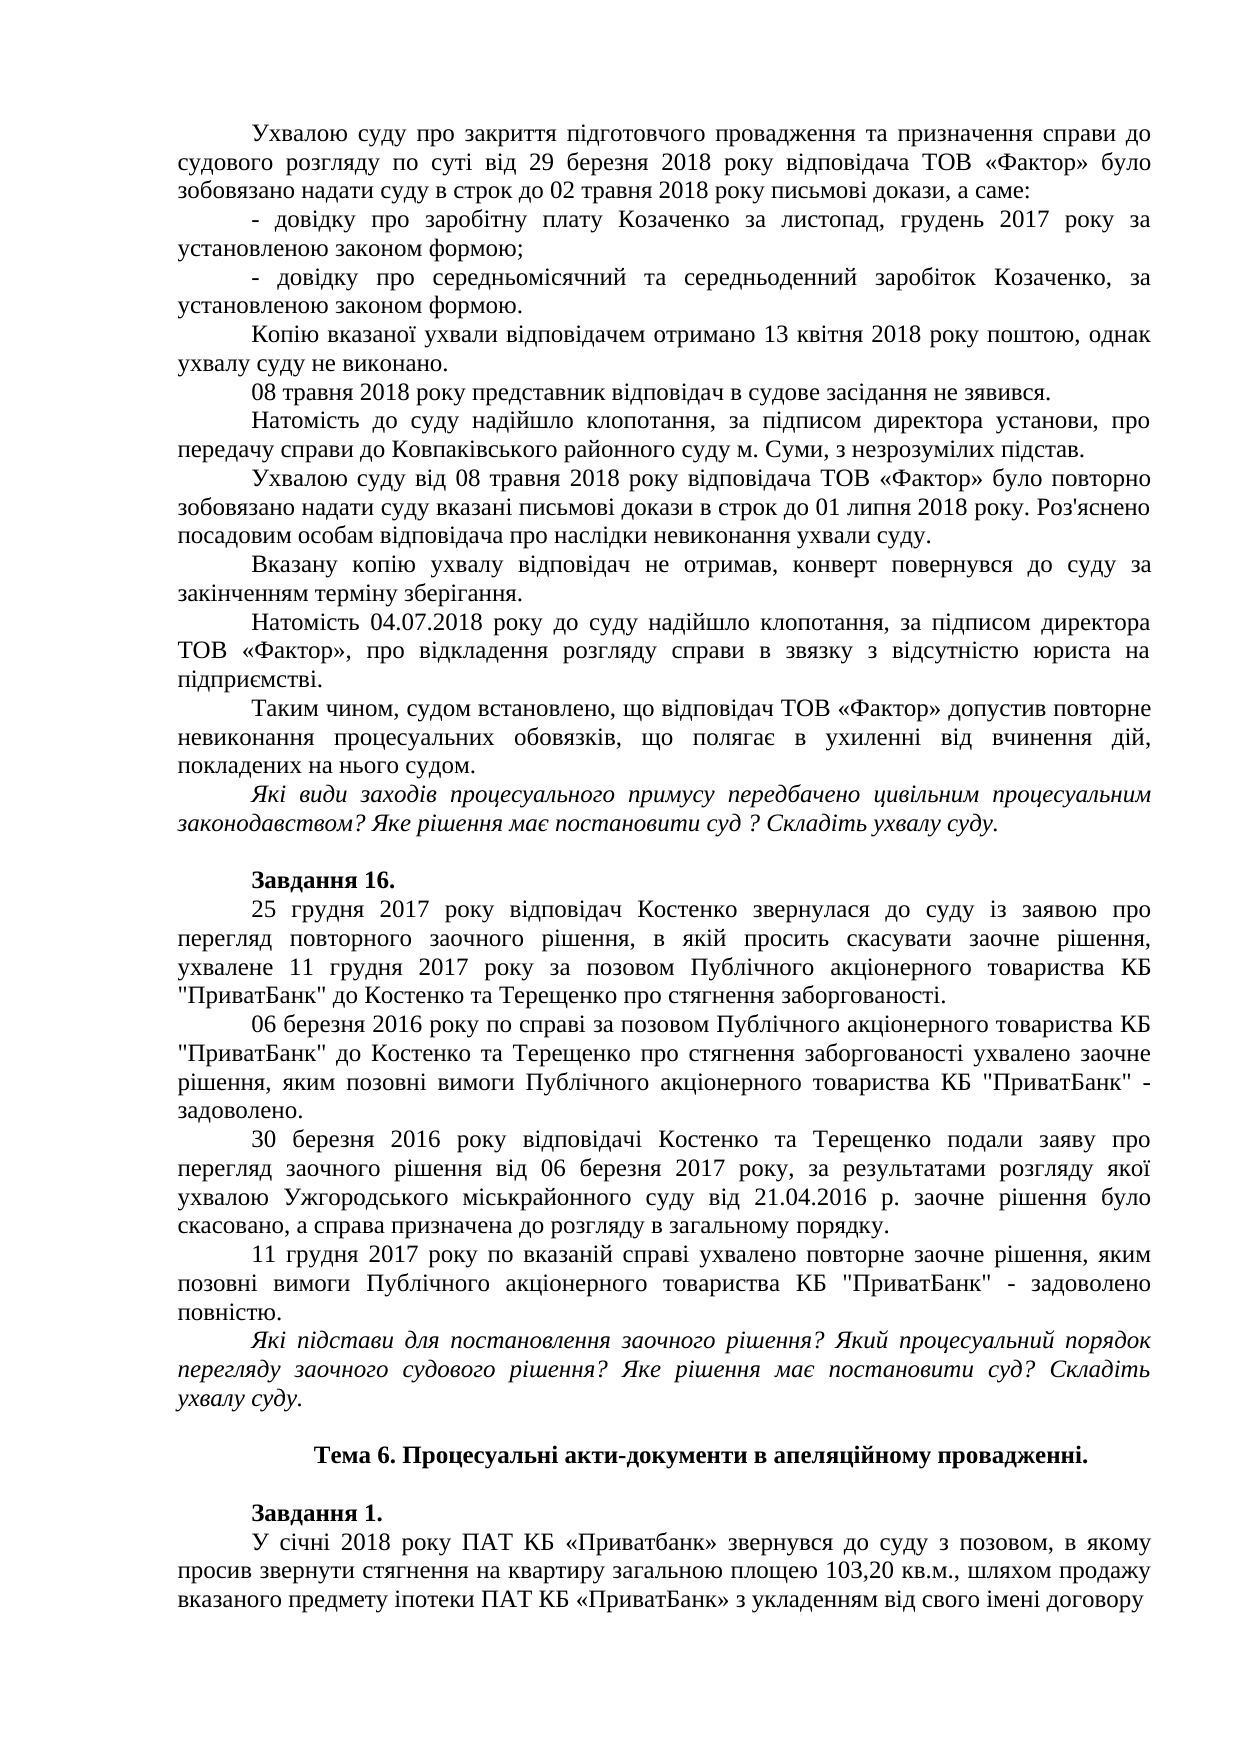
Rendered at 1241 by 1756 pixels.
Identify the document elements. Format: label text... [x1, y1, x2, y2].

list довідку про заробітну плату Козаченко за листопад, грудень 2017 року за установленою законом формою; [177, 204, 1151, 262]
text Ухвалою суду про закриття підготовчого провадження та призначення справи до судового розгляду по суті від 29 березня 2018 року відповідача ТОВ «Фактор» було зобовязано надати суду в строк до 02 травня 2018 року письмові докази, а саме: [177, 118, 1152, 204]
text Натомість 04.07.2018 року до суду надійшло клопотання, за підписом директора ТОВ «Фактор», про відкладення розгляду справи в звязку з відсутністю юриста на підприємстві. [177, 607, 1151, 693]
text 11 грудня 2017 року по вказаній справі ухвалено повторне заочне рішення, яким позовні вимоги Публічного акціонерного товариства КБ "ПриватБанк" - задоволено повністю. [177, 1239, 1152, 1326]
subtitle Тема 6. Процесуальні акти-документи в апеляційному провадженні. [314, 1441, 1165, 1469]
text У січні 2018 року ПАТ КБ «Приватбанк» звернувся до суду з позовом, в якому просив звернути стягнення на квартиру загальною площею 103,20 кв.м., шляхом продажу вказаного предмету іпотеки ПАТ КБ «ПриватБанк» з укладенням від свого імені договору [177, 1527, 1153, 1613]
text Які види заходів процесуального примусу передбачено цивільним процесуальним законодавством? Яке рішення має постановити суд ? Складіть ухвалу суду. [177, 779, 1152, 837]
text Таким чином, судом встановлено, що відповідач ТОВ «Фактор» допустив повторне невиконання процесуальних обовязків, що полягає в ухиленні від вчинення дій, покладених на нього судом. [177, 693, 1152, 779]
text Натомість до суду надійшло клопотання, за підписом директора установи, про передачу справи до Ковпаківського районного суду м. Суми, з незрозумілих підстав. [177, 405, 1151, 463]
text 08 травня 2018 року представник відповідач в судове засідання не зявився. [251, 377, 1165, 405]
list довідку про середньомісячний та середньоденний заробіток Козаченко, за установленою законом формою. [177, 262, 1151, 319]
text Завдання 1. [251, 1498, 1165, 1527]
text 06 березня 2016 року по справі за позовом Публічного акціонерного товариства КБ "ПриватБанк" до Костенко та Терещенко про стягнення заборгованості ухвалено заочне рішення, яким позовні вимоги Публічного акціонерного товариства КБ "ПриватБанк" - задоволено. [177, 1009, 1152, 1124]
text Копію вказаної ухвали відповідачем отримано 13 квітня 2018 року поштою, однак ухвалу суду не виконано. [177, 319, 1151, 377]
text 30 березня 2016 року відповідачі Костенко та Терещенко подали заяву про перегляд заочного рішення від 06 березня 2017 року, за результатами розгляду якої ухвалою Ужгородського міськрайонного суду від 21.04.2016 р. заочне рішення було скасовано, а справа призначена до розгляду в загальному порядку. [177, 1124, 1152, 1239]
subtitle Завдання 16. [251, 866, 1165, 894]
text Які підстави для постановлення заочного рішення? Який процесуальний порядок перегляду заочного судового рішення? Яке рішення має постановити суд? Складіть ухвалу суду. [177, 1326, 1152, 1412]
text Вказану копію ухвалу відповідач не отримав, конверт повернувся до суду за закінченням терміну зберігання. [177, 549, 1152, 607]
text Ухвалою суду від 08 травня 2018 року відповідача ТОВ «Фактор» було повторно зобовязано надати суду вказані письмові докази в строк до 01 липня 2018 року. Роз'яснено посадовим особам відповідача про наслідки невиконання ухвали суду. [177, 463, 1152, 549]
text 25 грудня 2017 року відповідач Костенко звернулася до суду із заявою про перегляд повторного заочного рішення, в якій просить скасувати заочне рішення, ухвалене 11 грудня 2017 року за позовом Публічного акціонерного товариства КБ "ПриватБанк" до Костенко та Терещенко про стягнення заборгованості. [177, 894, 1152, 1009]
